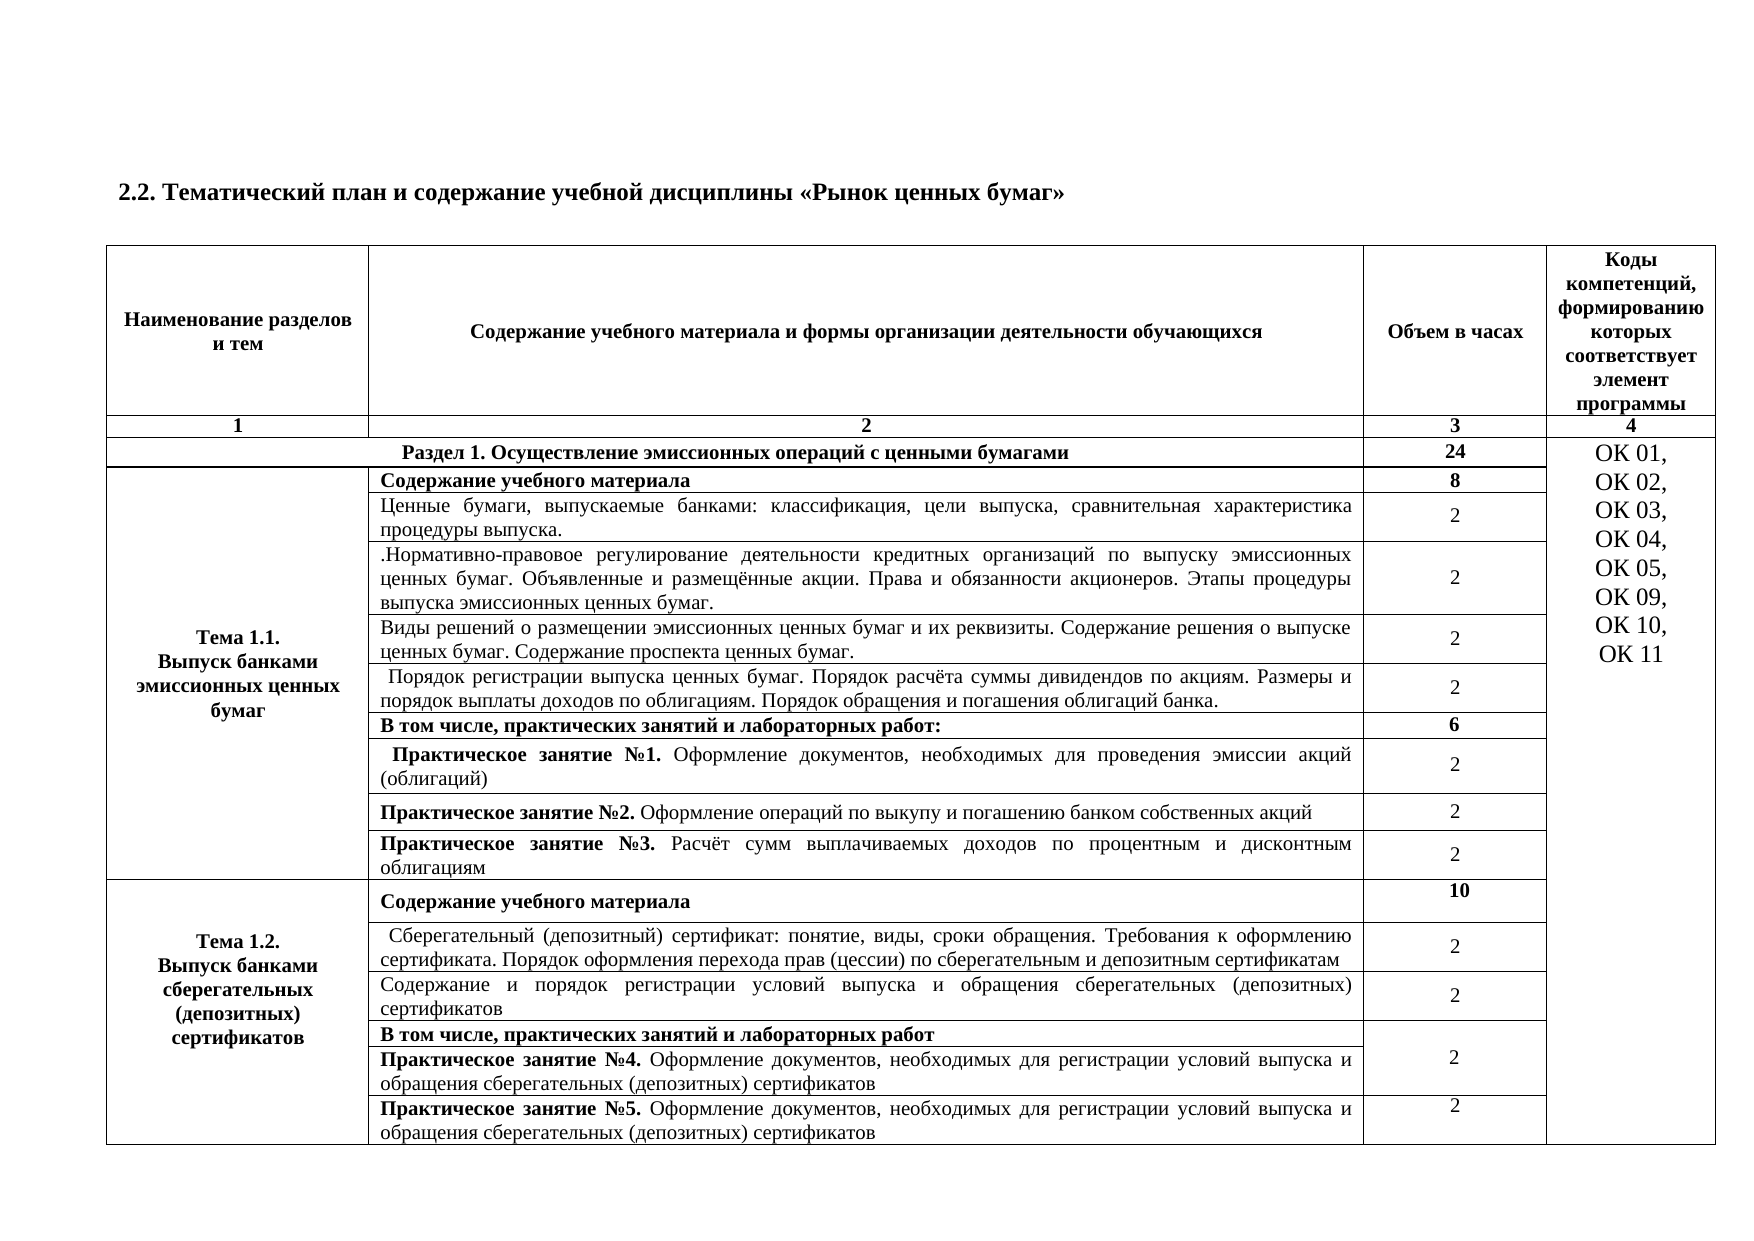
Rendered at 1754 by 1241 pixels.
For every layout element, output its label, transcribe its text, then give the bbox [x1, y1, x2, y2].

table_cell 1 [107, 416, 368, 437]
table_cell В том числе, практических занятий и лабораторных работ: [369, 713, 1363, 737]
table_cell 3 [1364, 416, 1546, 437]
table_cell 2 [1364, 794, 1546, 830]
table_header Содержание учебного материала и формы организации деятельности обучающихся [369, 246, 1363, 415]
text 2.2. Тематический план и содержание учебной дисциплины «Рынок ценных бумаг» [118, 177, 1636, 206]
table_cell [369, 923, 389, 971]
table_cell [1547, 438, 1715, 1144]
table_header Наименование разделов и тем [107, 246, 368, 415]
table_cell Практическое занятие №5. Оформление документов, необходимых для регистрации условий выпуска и обращения сберегательных (депозитных) сертификатов [369, 1096, 1363, 1144]
table_cell Раздел 1. Осуществление эмиссионных операций с ценными бумагами [107, 438, 1363, 466]
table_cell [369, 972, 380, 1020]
table_cell Содержание учебного материала [369, 468, 1363, 492]
table_header Объем в часах [1364, 246, 1546, 415]
table_cell Тема 1.2. Выпуск банками сберегательных (депозитных) сертификатов Тема 1.2. Выпуск банками сберегательных (депозитных) сертификатов [107, 880, 368, 1144]
table_cell Практическое занятие №4. Оформление документов, необходимых для регистрации условий выпуска и обращения сберегательных (депозитных) сертификатов [369, 1047, 1363, 1095]
table_cell Тема 1.1. Выпуск банками эмиссионных ценных бумаг [107, 468, 368, 879]
table_cell 2 [1364, 1021, 1546, 1095]
table_cell Виды решений о размещении эмиссионных ценных бумаг и их реквизиты. Содержание решения о выпуске ценных бумаг. Содержание проспекта ценных бумаг. [369, 615, 1363, 663]
table_cell 2 [1364, 493, 1546, 541]
table_cell 2 [369, 416, 1363, 437]
table_cell Ценные бумаги, выпускаемые банками: классификация, цели выпуска, сравнительная характеристика процедуры выпуска. [369, 493, 1363, 541]
table_cell Практическое занятие №2. Оформление операций по выкупу и погашению банком собственных акций [369, 794, 1363, 830]
table_cell Содержание и порядок регистрации условий выпуска и обращения сберегательных (депозитных) сертификатов [503, 972, 1363, 1020]
table_cell 2 [1364, 664, 1546, 712]
table_cell 6 [1364, 713, 1546, 737]
table_cell 2 [1364, 739, 1546, 793]
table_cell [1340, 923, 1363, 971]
table_cell Практическое занятие №1. Оформление документов, необходимых для проведения эмиссии акций (облигаций) [369, 739, 1363, 793]
table_cell 2 [1364, 615, 1546, 663]
table_cell 2 [1364, 972, 1546, 1020]
table_cell 4 [1547, 416, 1715, 437]
table_cell Практическое занятие №3. Расчёт сумм выплачиваемых доходов по процентным и дисконтным облигациям [369, 831, 1363, 879]
table_cell 24 [1364, 438, 1546, 466]
table_cell 10 [1364, 880, 1546, 922]
table_cell 2 [1364, 1096, 1546, 1144]
table_cell 8 [1364, 468, 1546, 492]
table_cell Содержание учебного материала [369, 880, 1363, 922]
table_cell 2 [1364, 923, 1546, 971]
table_cell В том числе, практических занятий и лабораторных работ [369, 1021, 1363, 1046]
table_cell .Нормативно-правовое регулирование деятельности кредитных организаций по выпуску эмиссионных ценных бумаг. Объявленные и размещённые акции. Права и обязанности акционеров. Этапы процедуры выпуска эмиссионных ценных бумаг. [369, 542, 1363, 614]
table_header Коды компетенций, формированию которых соответствует элемент программы [1547, 246, 1715, 415]
table_cell 2 [1364, 831, 1546, 879]
table_cell 2 [1364, 542, 1546, 614]
table_cell Порядок регистрации выпуска ценных бумаг. Порядок расчёта суммы дивидендов по акциям. Размеры и порядок выплаты доходов по облигациям. Порядок обращения и погашения облигаций банка. [369, 664, 1363, 712]
